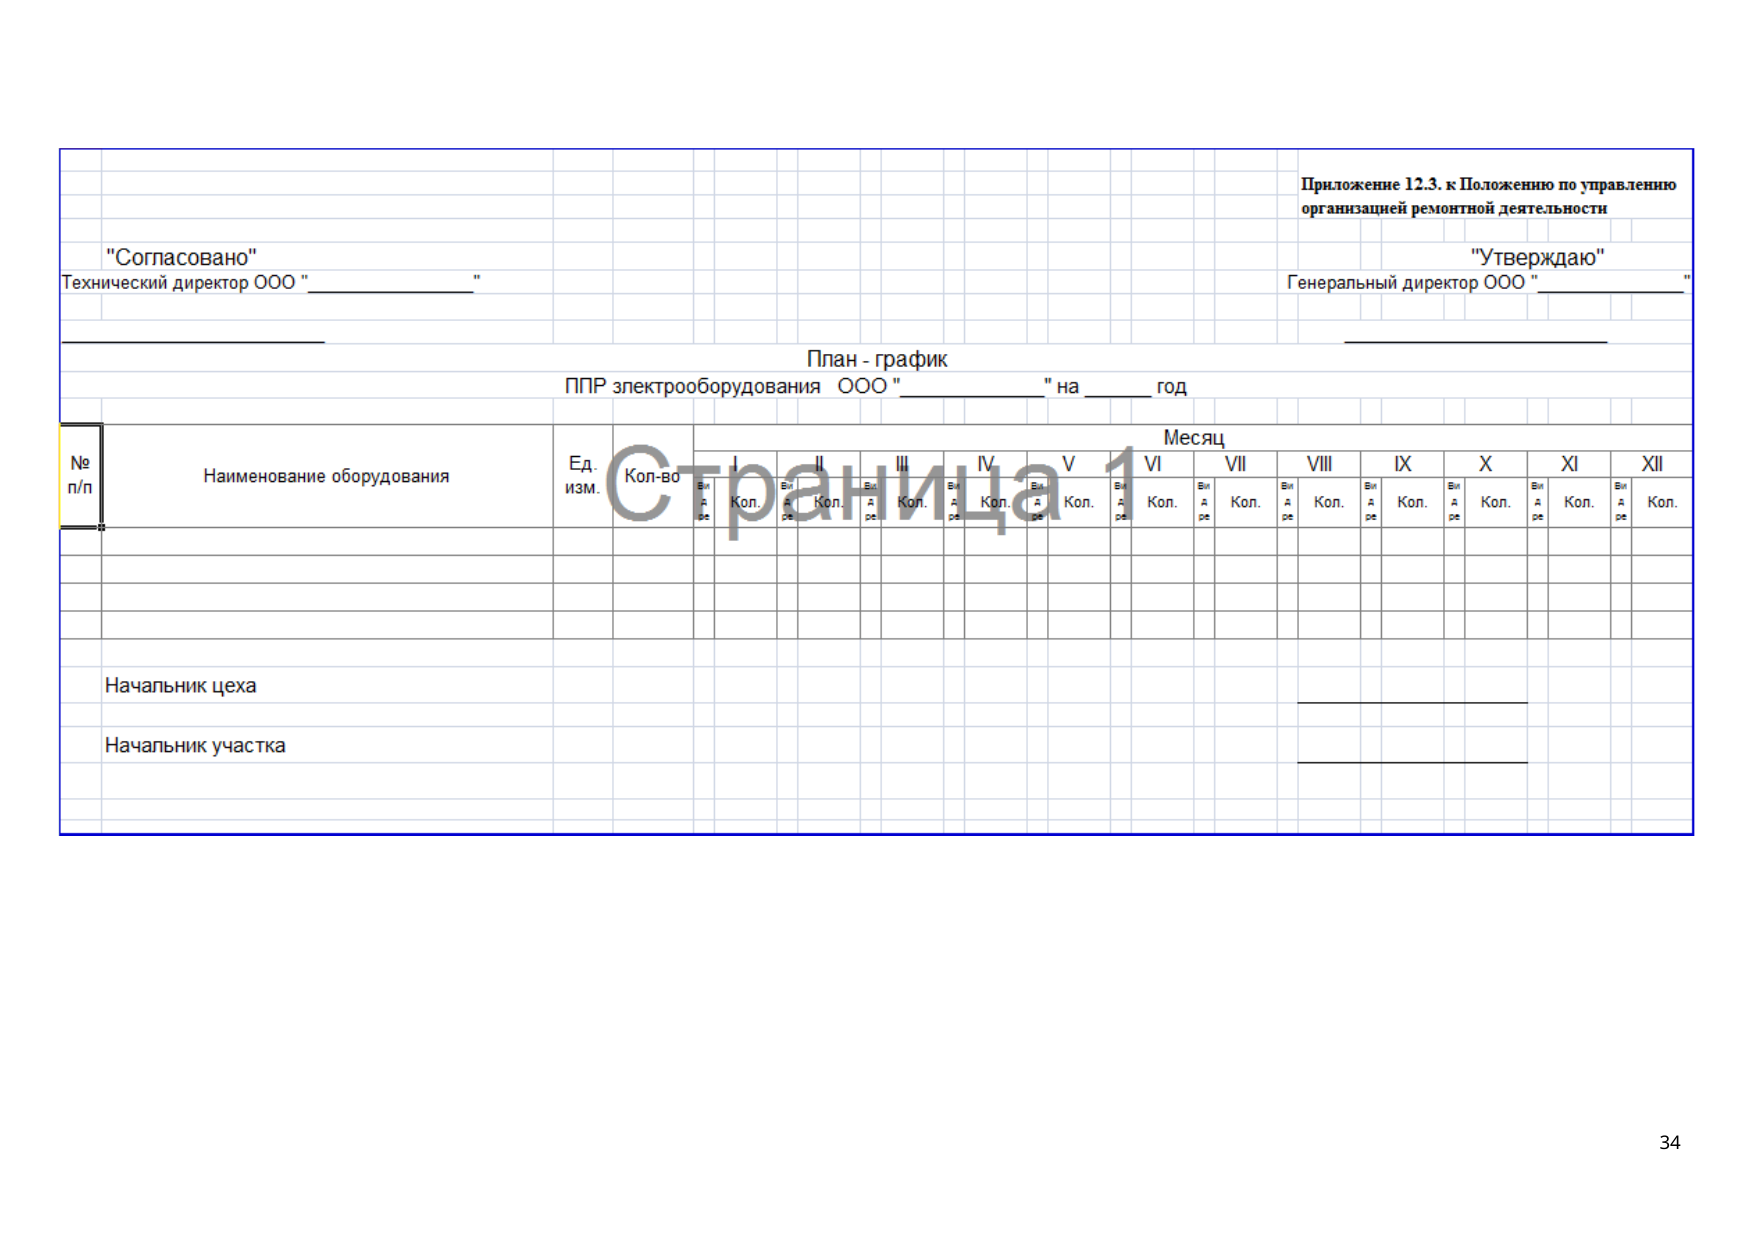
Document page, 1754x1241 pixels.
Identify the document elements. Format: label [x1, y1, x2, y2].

picture [58, 148, 1695, 836]
